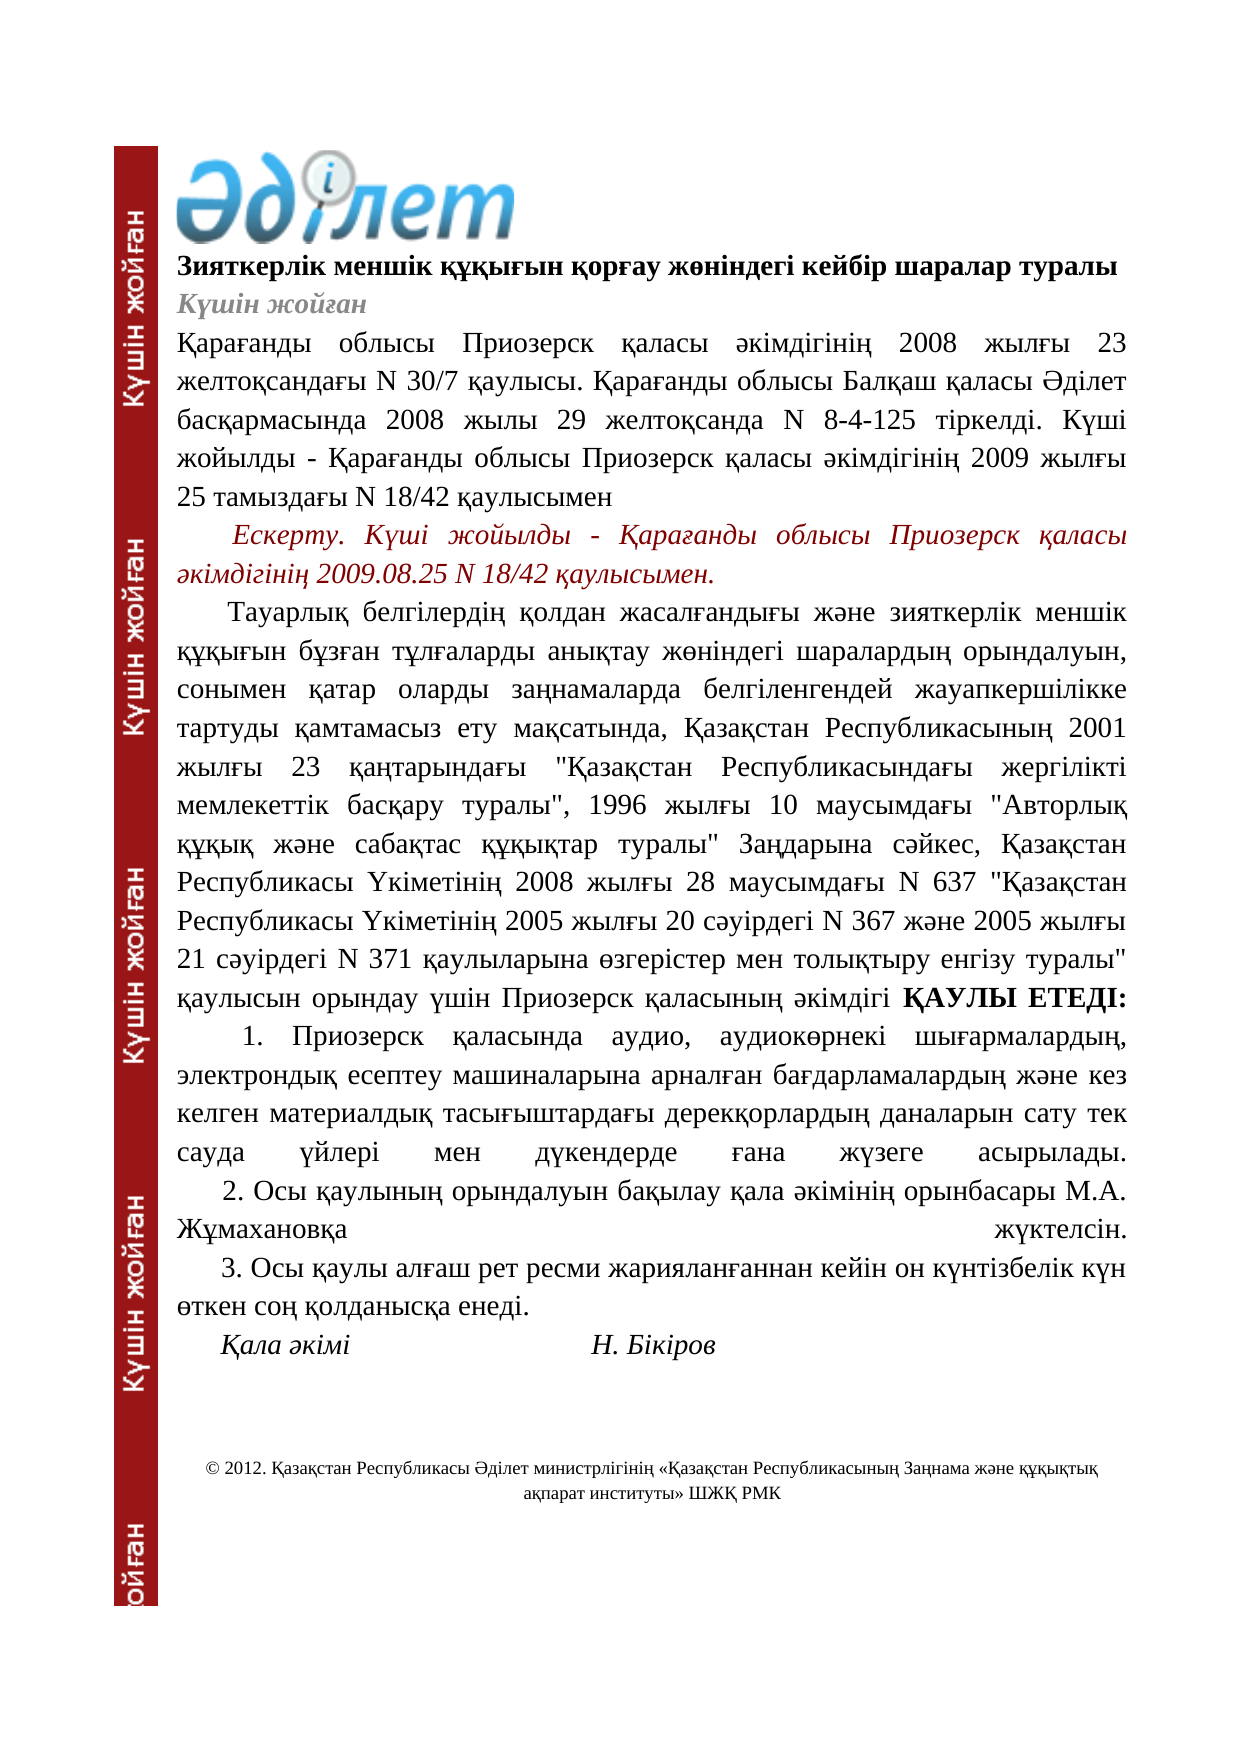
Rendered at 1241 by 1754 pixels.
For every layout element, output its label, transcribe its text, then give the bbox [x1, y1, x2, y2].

text Зияткерлік меншік құқығын қорғау жөніндегі кейбір шаралар туралы [112, 248, 1128, 281]
picture [176, 150, 515, 244]
text Тауарлық белгілердің қолдан жасалғандығы және зияткерлік меншік құқығын бұзған тұлғаларды анықтау жөніндегі шаралардың орындалуын, сонымен қатар оларды заңнамаларда белгіленгендей жауапкершілікке тартуды қамтамасыз ету мақсатында, Қазақстан Республикасының 2001 жылғы 23 қаңтарындағы "Қазақстан Республикасындағы жергілікті мемлекеттік басқару туралы", 1996 жылғы 10 маусымдағы "Авторлық құқық және сабақтас құқықтар туралы" Заңдарына сәйкес, Қазақстан Республикасы Үкіметінің 2008 жылғы 28 маусымдағы N 637 "Қазақстан Республикасы Үкіметінің 2005 жылғы 20 сәуірдегі N 367 және 2005 жылғы 21 сәуірдегі N 371 қаулыларына өзгерістер мен толықтыру енгізу туралы" қаулысын орындау үшін Приозерск қаласының әкімдігі ҚАУЛЫ ЕТЕДІ: 1. Приозерск қаласында аудио, аудиокөрнекі шығармалардың, электрондық есептеу машиналарына арналған бағдарламалардың және кез келген материалдық тасығыштардағы дерекқорлардың даналарын сату тек сауда үйлері мен дүкендерде ғана жүзеге асырылады. 2. Осы қаулының орындалуын бақылау қала әкімінің орынбасары М.А. Жұмахановқа жүктелсін. 3. Осы қаулы алғаш рет ресми жарияланғаннан кейін он күнтізбелік күн өткен соң қолданысқа енеді. [112, 594, 1128, 1322]
picture [114, 281, 158, 286]
picture [114, 1322, 158, 1327]
picture [114, 1503, 158, 1606]
text Қарағанды облысы Приозерск қаласы әкімдігінің 2008 жылғы 23 желтоқсандағы N 30/7 қаулысы. Қарағанды облысы Балқаш қаласы Әділет басқармасында 2008 жылы 29 желтоқсанда N 8-4-125 тіркелді. Күші жойылды - Қарағанды облысы Приозерск қаласы әкімдігінің 2009 жылғы 25 тамыздағы N 18/42 қаулысымен [112, 325, 1128, 512]
text Ескерту. Күші жойылды - Қарағанды облысы Приозерск қаласы әкімдігінің 2009.08.25 N 18/42 қаулысымен. [112, 517, 1128, 589]
picture [114, 589, 158, 594]
picture [114, 512, 158, 517]
text © 2012. Қазақстан Республикасы Әділет министрлігінің «Қазақстан Республикасының Заңнама және құқықтық ақпарат институты» ШЖҚ РМК [112, 1457, 1128, 1503]
picture [114, 1360, 158, 1457]
picture [114, 146, 158, 248]
text Қала әкімі Н. Бікіров [112, 1327, 1128, 1360]
picture [114, 320, 158, 325]
text Күшін жойған [112, 286, 1128, 320]
